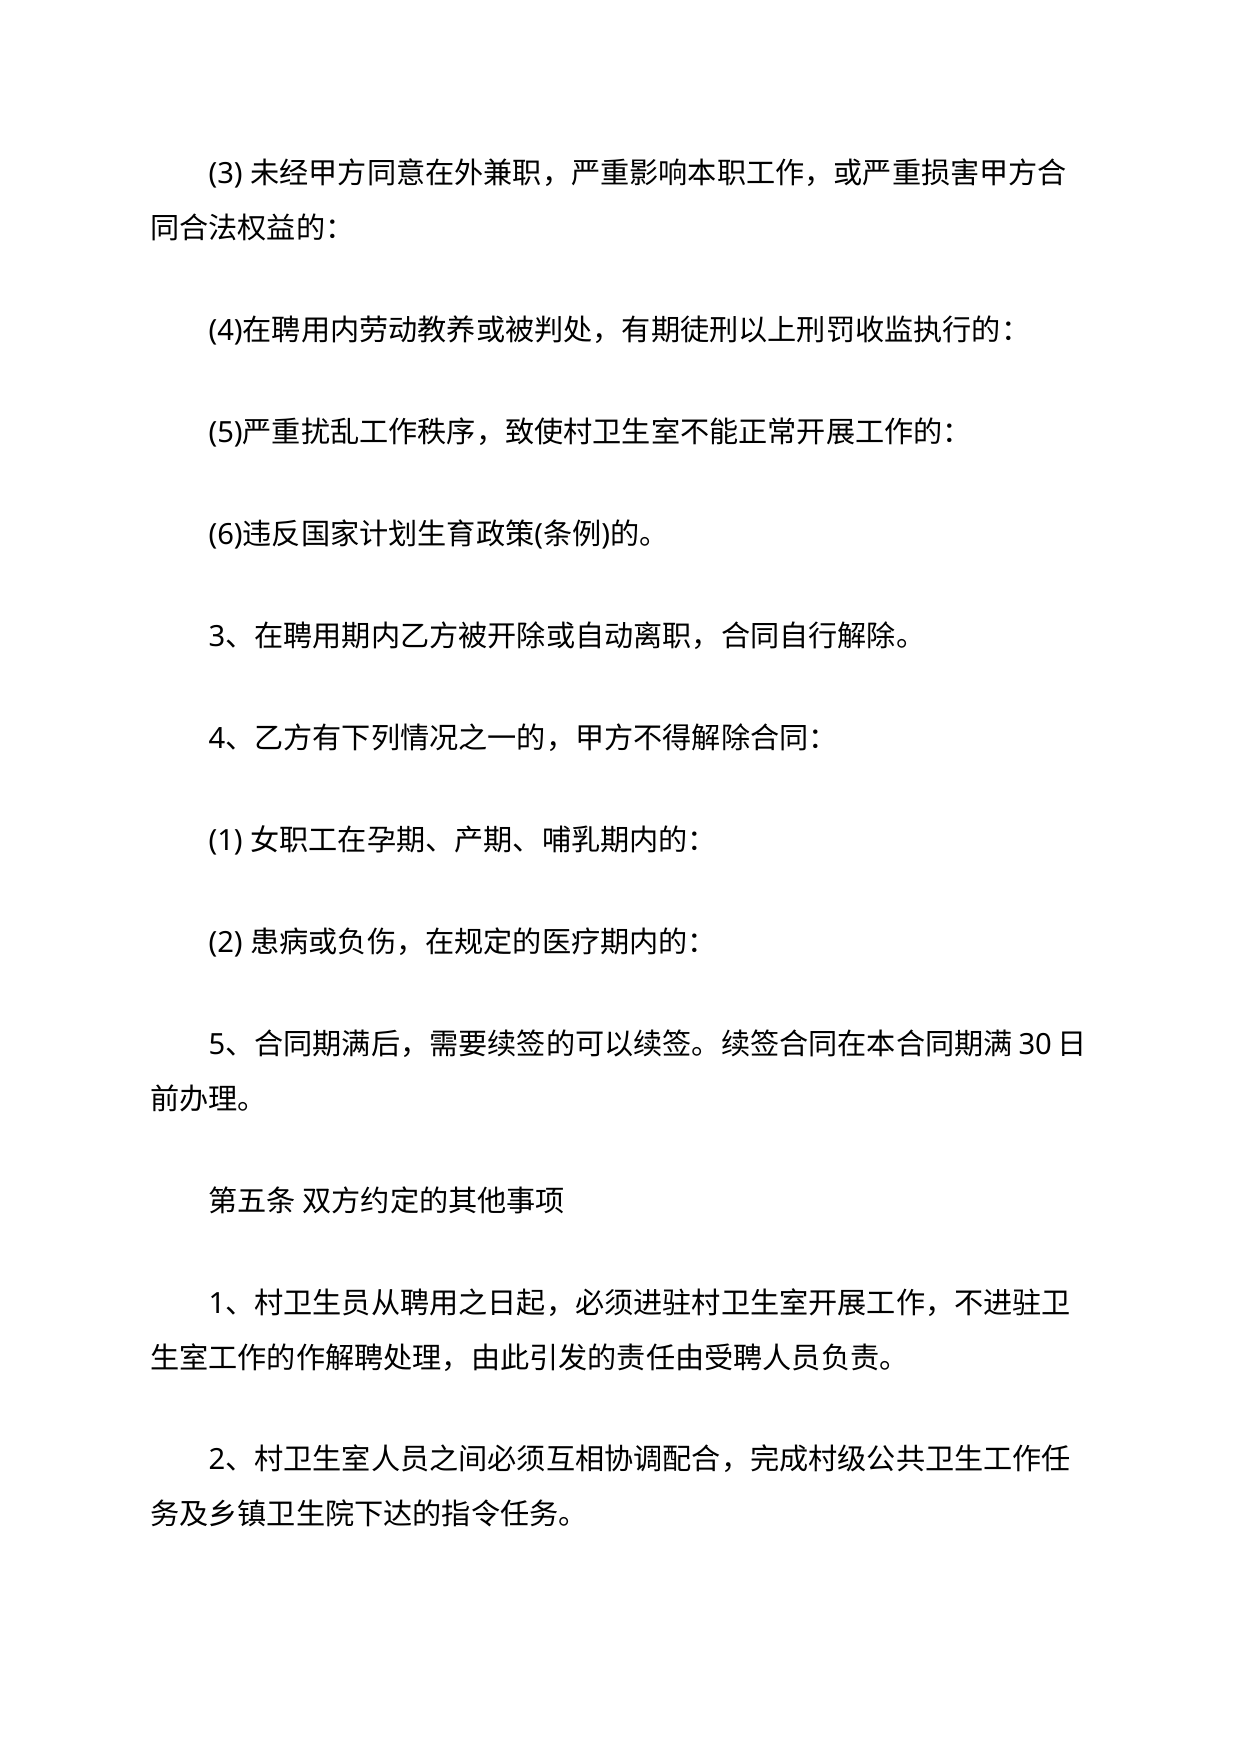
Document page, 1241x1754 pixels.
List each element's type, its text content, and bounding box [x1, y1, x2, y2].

text 4、乙方有下列情况之一的，甲方不得解除合同： [150, 715, 1090, 757]
text 第五条 双方约定的其他事项 [150, 1177, 1090, 1220]
text (5)严重扰乱工作秩序，致使村卫生室不能正常开展工作的： [150, 409, 1090, 451]
text (2) 患病或负伤，在规定的医疗期内的： [150, 919, 1090, 961]
text (1) 女职工在孕期、产期、哺乳期内的： [150, 817, 1090, 859]
text (6)违反国家计划生育政策(条例)的。 [150, 511, 1090, 553]
text 5、合同期满后，需要续签的可以续签。续签合同在本合同期满30日前办理。 [150, 1021, 1090, 1118]
text 1、村卫生员从聘用之日起，必须进驻村卫生室开展工作，不进驻卫生室工作的作解聘处理，由此引发的责任由受聘人员负责。 [150, 1279, 1090, 1376]
text (3) 未经甲方同意在外兼职，严重影响本职工作，或严重损害甲方合同合法权益的： [150, 150, 1090, 247]
text 3、在聘用期内乙方被开除或自动离职，合同自行解除。 [150, 613, 1090, 655]
text 2、村卫生室人员之间必须互相协调配合，完成村级公共卫生工作任务及乡镇卫生院下达的指令任务。 [150, 1436, 1090, 1533]
text (4)在聘用内劳动教养或被判处，有期徒刑以上刑罚收监执行的： [150, 307, 1090, 349]
